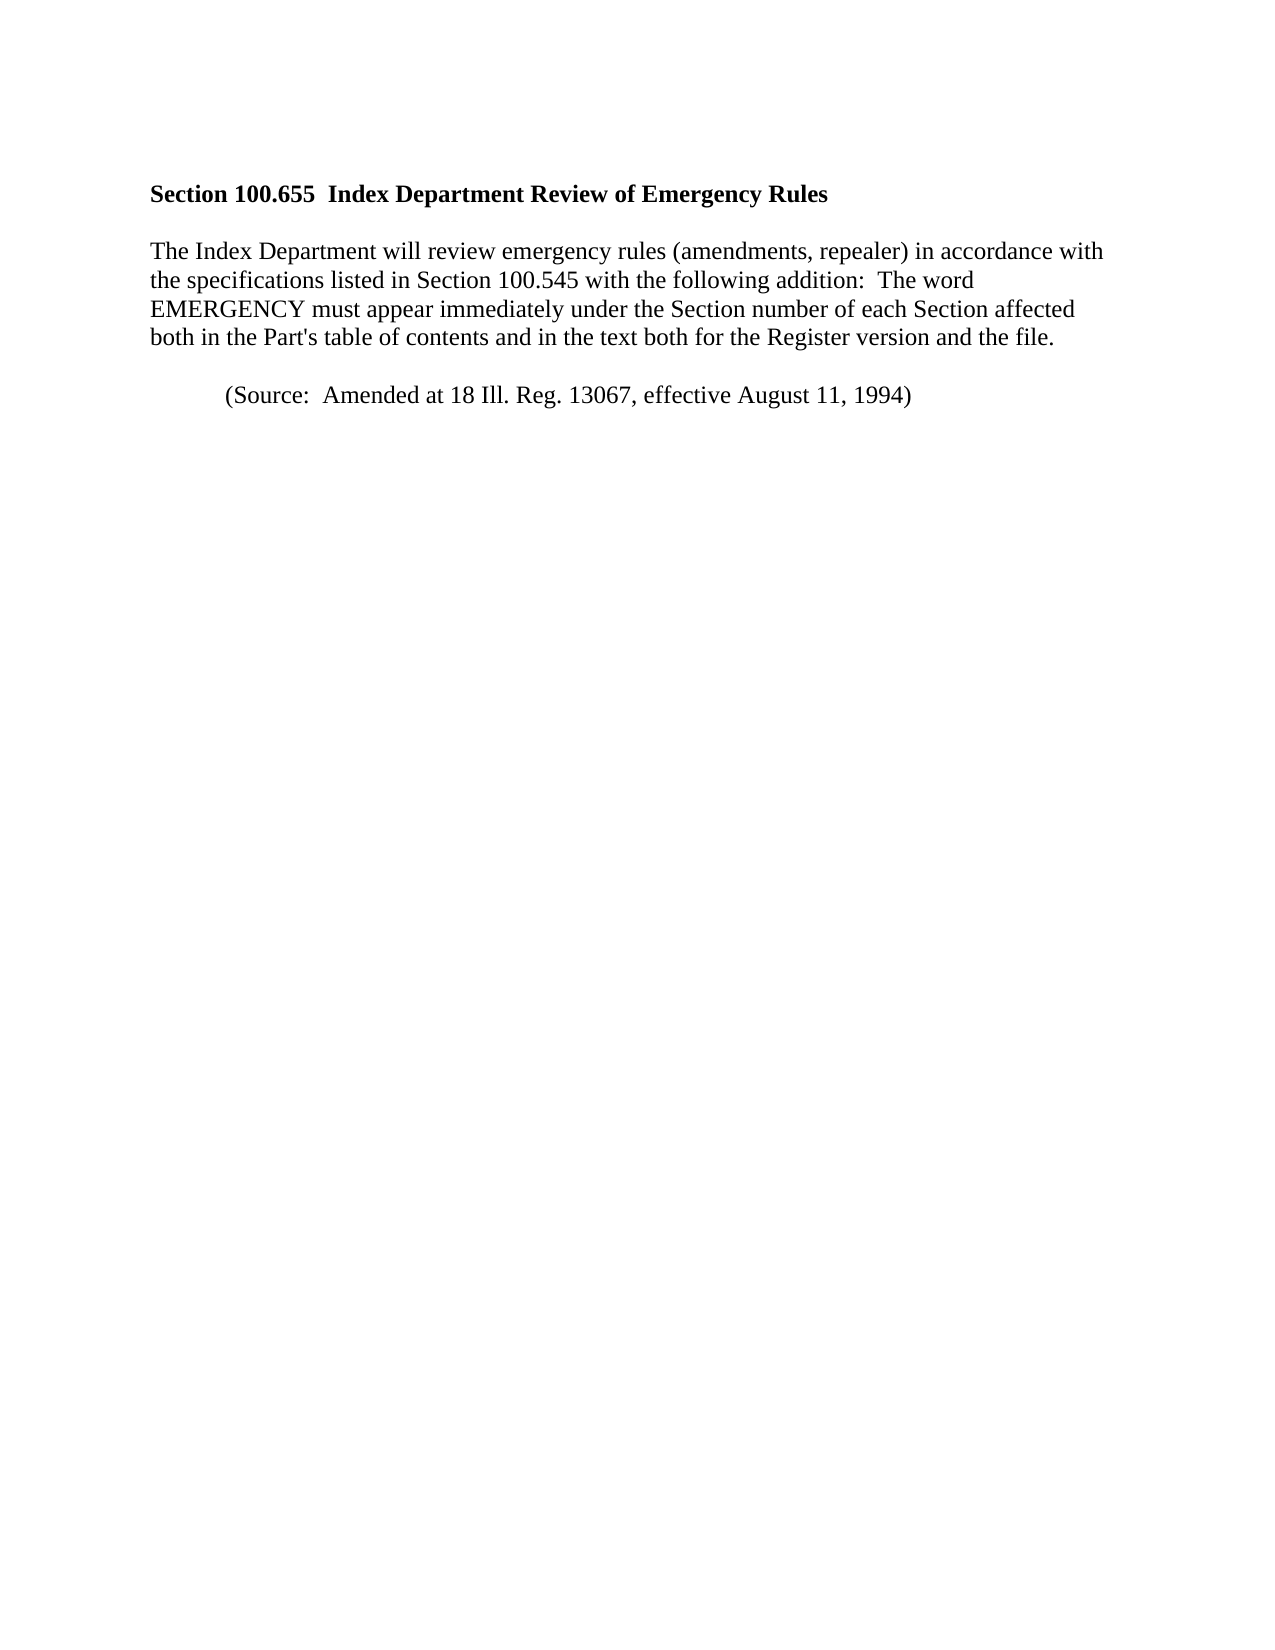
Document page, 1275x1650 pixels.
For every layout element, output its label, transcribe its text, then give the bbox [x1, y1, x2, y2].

text The Index Department will review emergency rules (amendments, repealer) in accordance with the specifications listed in Section 100.545 with the following addition: The word EMERGENCY must appear immediately under the Section number of each Section affected both in the Part's table of contents and in the text both for the Register version and the file. [150, 236, 1125, 351]
text Section 100.655 Index Department Review of Emergency Rules [150, 179, 1125, 207]
text (Source: Amended at 18 Ill. Reg. 13067, effective August 11, 1994) [150, 380, 1125, 409]
